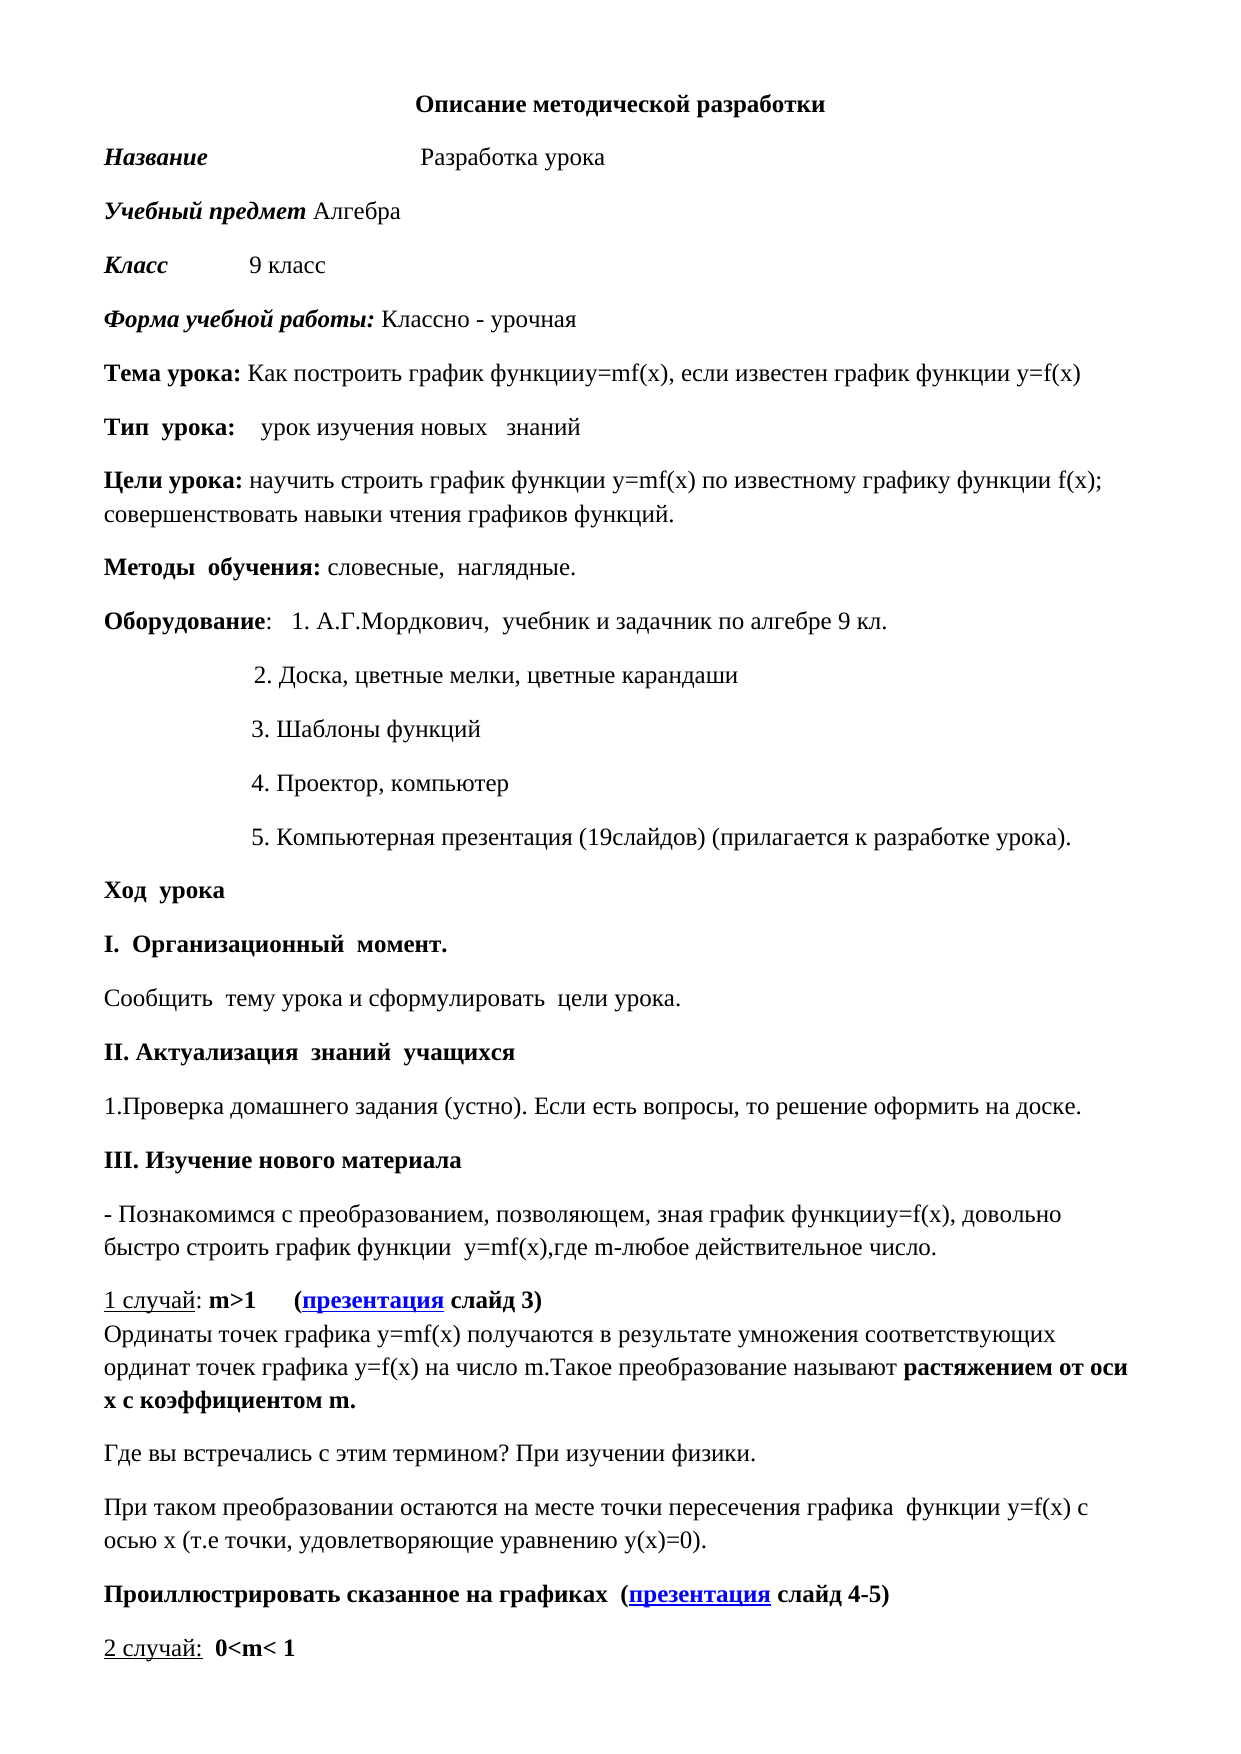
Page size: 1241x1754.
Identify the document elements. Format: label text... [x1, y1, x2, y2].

text Описание методической разработки [103, 89, 1137, 117]
text 1 cлучай: m>1 (презентация слайд 3) Ординаты точек графика у=mf(x) получаются в результате умножения соответствующих ординат точек графика у=f(x) на число m.Такое преобразование называют растяжением от оси х с коэффициентом m. [103, 1286, 1137, 1413]
text 4. Проектор, компьютер [177, 768, 1137, 797]
text Методы обучения: словесные, наглядные. [103, 552, 1137, 581]
text 1.Проверка домашнего задания (устно). Если есть вопросы, то решение оформить на доске. [103, 1091, 1137, 1120]
text Тип урока: урок изучения новых знаний [103, 412, 1137, 441]
text II. Актуализация знаний учащихся [103, 1037, 1137, 1066]
text Проиллюстрировать сказанное на графиках (презентация слайд 4-5) [103, 1579, 1137, 1608]
text Цели урока: научить строить график функции y=mf(x) по известному графику функции f(x); совершенствовать навыки чтения графиков функций. [103, 466, 1137, 527]
text 2. Доска, цветные мелки, цветные карандаши [103, 660, 1137, 689]
text Форма учебной работы: Классно - урочная [103, 304, 1137, 333]
text 2 случай: 0<m< 1 [103, 1633, 1137, 1662]
text Тема урока: Как построить график функцииy=mf(x), если известен график функции y=f(x) [103, 358, 1137, 387]
text III. Изучение нового материала [103, 1145, 1137, 1174]
text При таком преобразовании остаются на месте точки пересечения графика функции y=f(x) с осью х (т.е точки, удовлетворяющие уравнению y(x)=0). [103, 1492, 1137, 1554]
text Учебный предмет Алгебра [103, 196, 1137, 225]
text Где вы встречались с этим термином? При изучении физики. [103, 1438, 1137, 1467]
text Ход урока [103, 876, 1137, 904]
text I. Организационный момент. [103, 929, 1137, 958]
text 3. Шаблоны функций [251, 714, 1137, 743]
text Оборудование: 1. А.Г.Мордкович, учебник и задачник по алгебре 9 кл. [103, 606, 1137, 635]
text Сообщить тему урока и сформулировать цели урока. [103, 983, 1137, 1012]
text 5. Компьютерная презентация (19слайдов) (прилагается к разработке урока). [251, 822, 1137, 851]
text Класс 9 класс [103, 250, 1137, 279]
text - Познакомимся с преобразованием, позволяющем, зная график функцииy=f(x), довольно быстро строить график функции y=mf(x),где m-любое действительное число. [103, 1199, 1137, 1261]
text Название Разработка урока [103, 142, 1137, 171]
